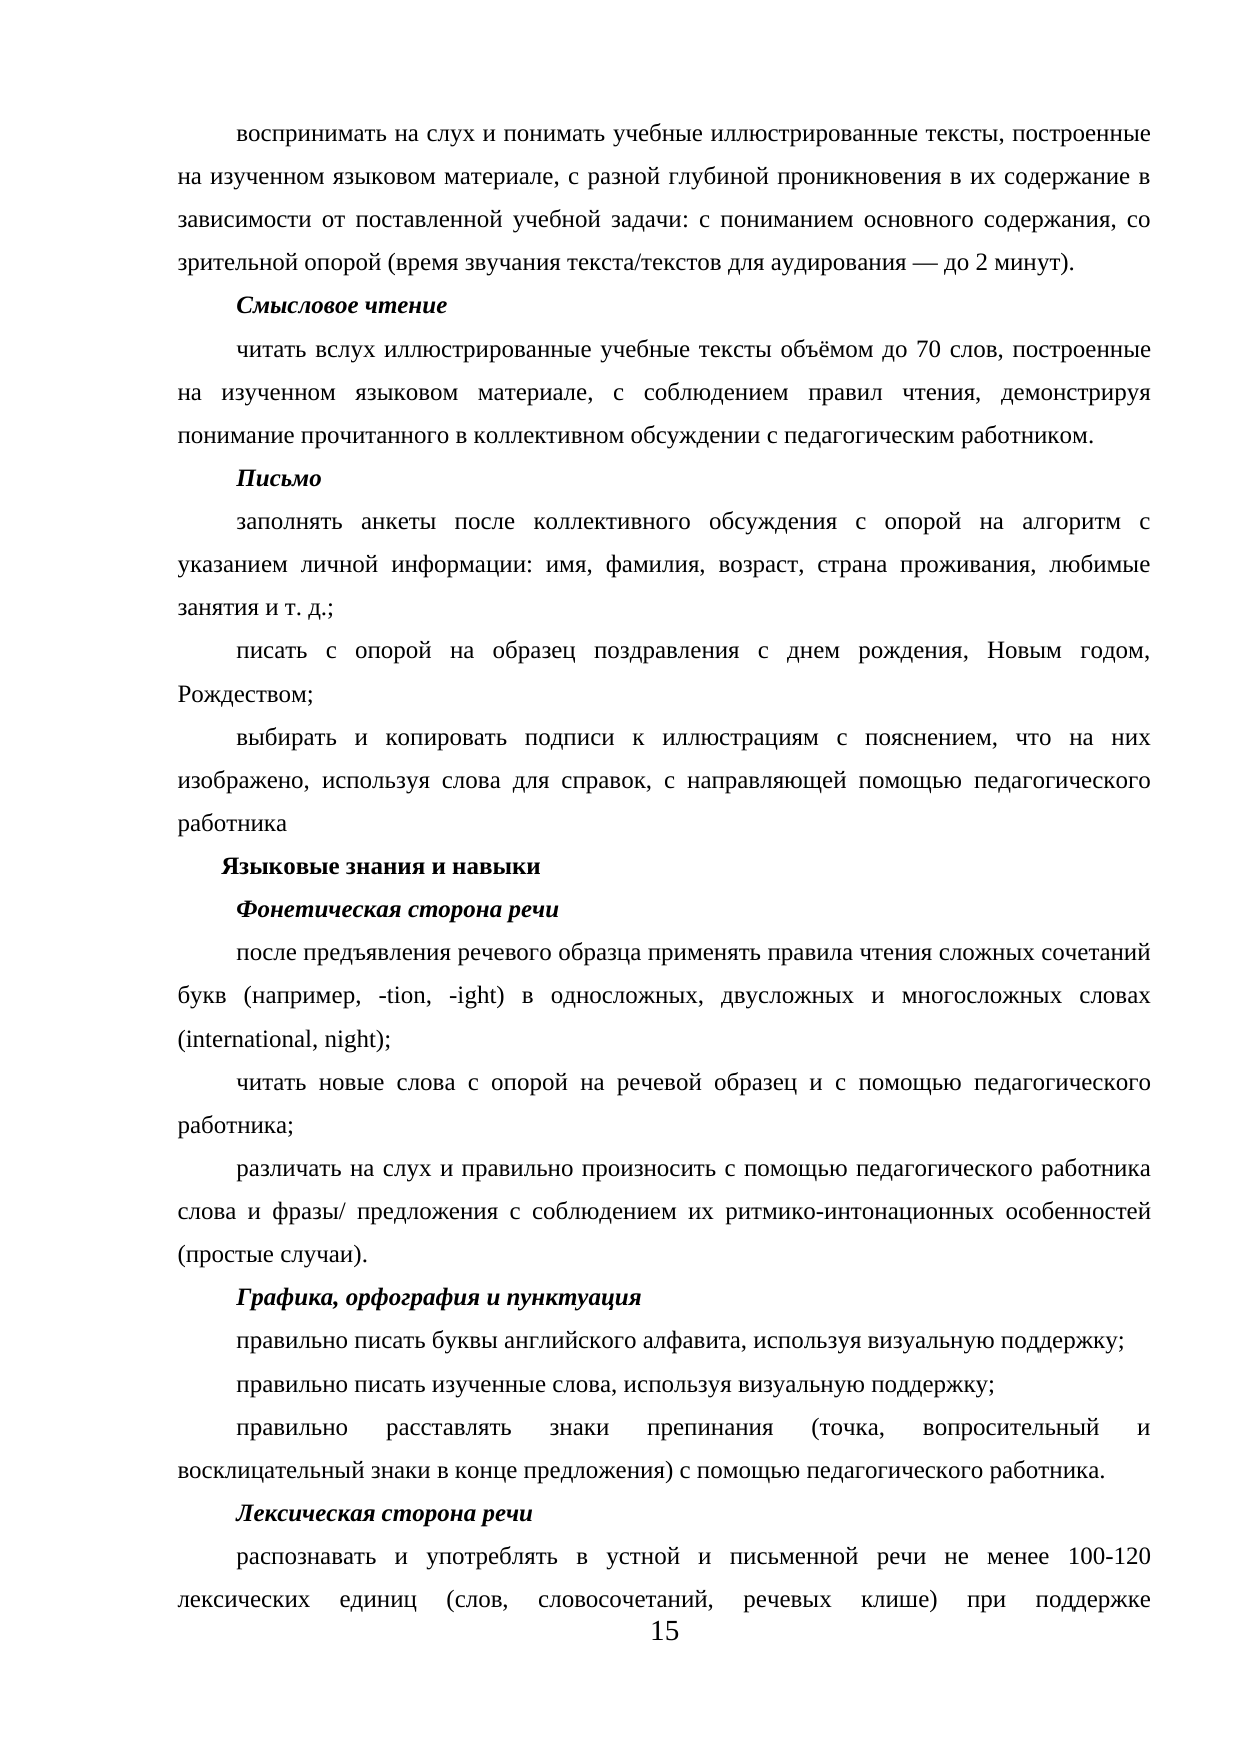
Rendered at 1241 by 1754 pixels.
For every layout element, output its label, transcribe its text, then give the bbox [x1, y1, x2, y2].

text выбирать и копировать подписи к иллюстрациям с пояснением, что на них изображено, используя слова для справок, с направляющей помощью педагогического работника [177, 722, 1152, 837]
text различать на слух и правильно произносить с помощью педагогического работника слова и фразы/ предложения с соблюдением их ритмико-интонационных особенностей (простые случаи). [177, 1153, 1152, 1268]
text читать новые слова с опорой на речевой образец и с помощью педагогического работника; [177, 1067, 1152, 1139]
text воспринимать на слух и понимать учебные иллюстрированные тексты, построенные на изученном языковом материале, с разной глубиной проникновения в их содержание в зависимости от поставленной учебной задачи: с пониманием основного содержания, со зрительной опорой (время звучания текста/текстов для аудирования — до 2 минут). [177, 118, 1152, 276]
text правильно расставлять знаки препинания (точка, вопросительный и восклицательный знаки в конце предложения) с помощью педагогического работника. [177, 1412, 1152, 1484]
text читать вслух иллюстрированные учебные тексты объёмом до 70 слов, построенные на изученном языковом материале, с соблюдением правил чтения, демонстрируя понимание прочитанного в коллективном обсуждении с педагогическим работником. [177, 334, 1152, 449]
text после предъявления речевого образца применять правила чтения сложных сочетаний букв (например, -tion, -ight) в односложных, двусложных и многосложных словах (international, night); [177, 937, 1152, 1052]
text Графика, орфография и пунктуация [177, 1282, 1152, 1311]
text Фонетическая сторона речи [177, 894, 1152, 923]
text Смысловое чтение [177, 291, 1152, 319]
text Языковые знания и навыки [177, 851, 1152, 880]
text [177, 1541, 1152, 1613]
text писать с опорой на образец поздравления с днем рождения, Новым годом, Рождеством; [177, 636, 1152, 707]
text Лексическая сторона речи [177, 1498, 1152, 1527]
text правильно писать буквы английского алфавита, используя визуальную поддержку; [177, 1326, 1152, 1354]
text Письмо [177, 463, 1152, 492]
text заполнять анкеты после коллективного обсуждения с опорой на алгоритм с указанием личной информации: имя, фамилия, возраст, страна проживания, любимые занятия и т. д.; [177, 506, 1152, 621]
text правильно писать изученные слова, используя визуальную поддержку; [177, 1369, 1152, 1397]
